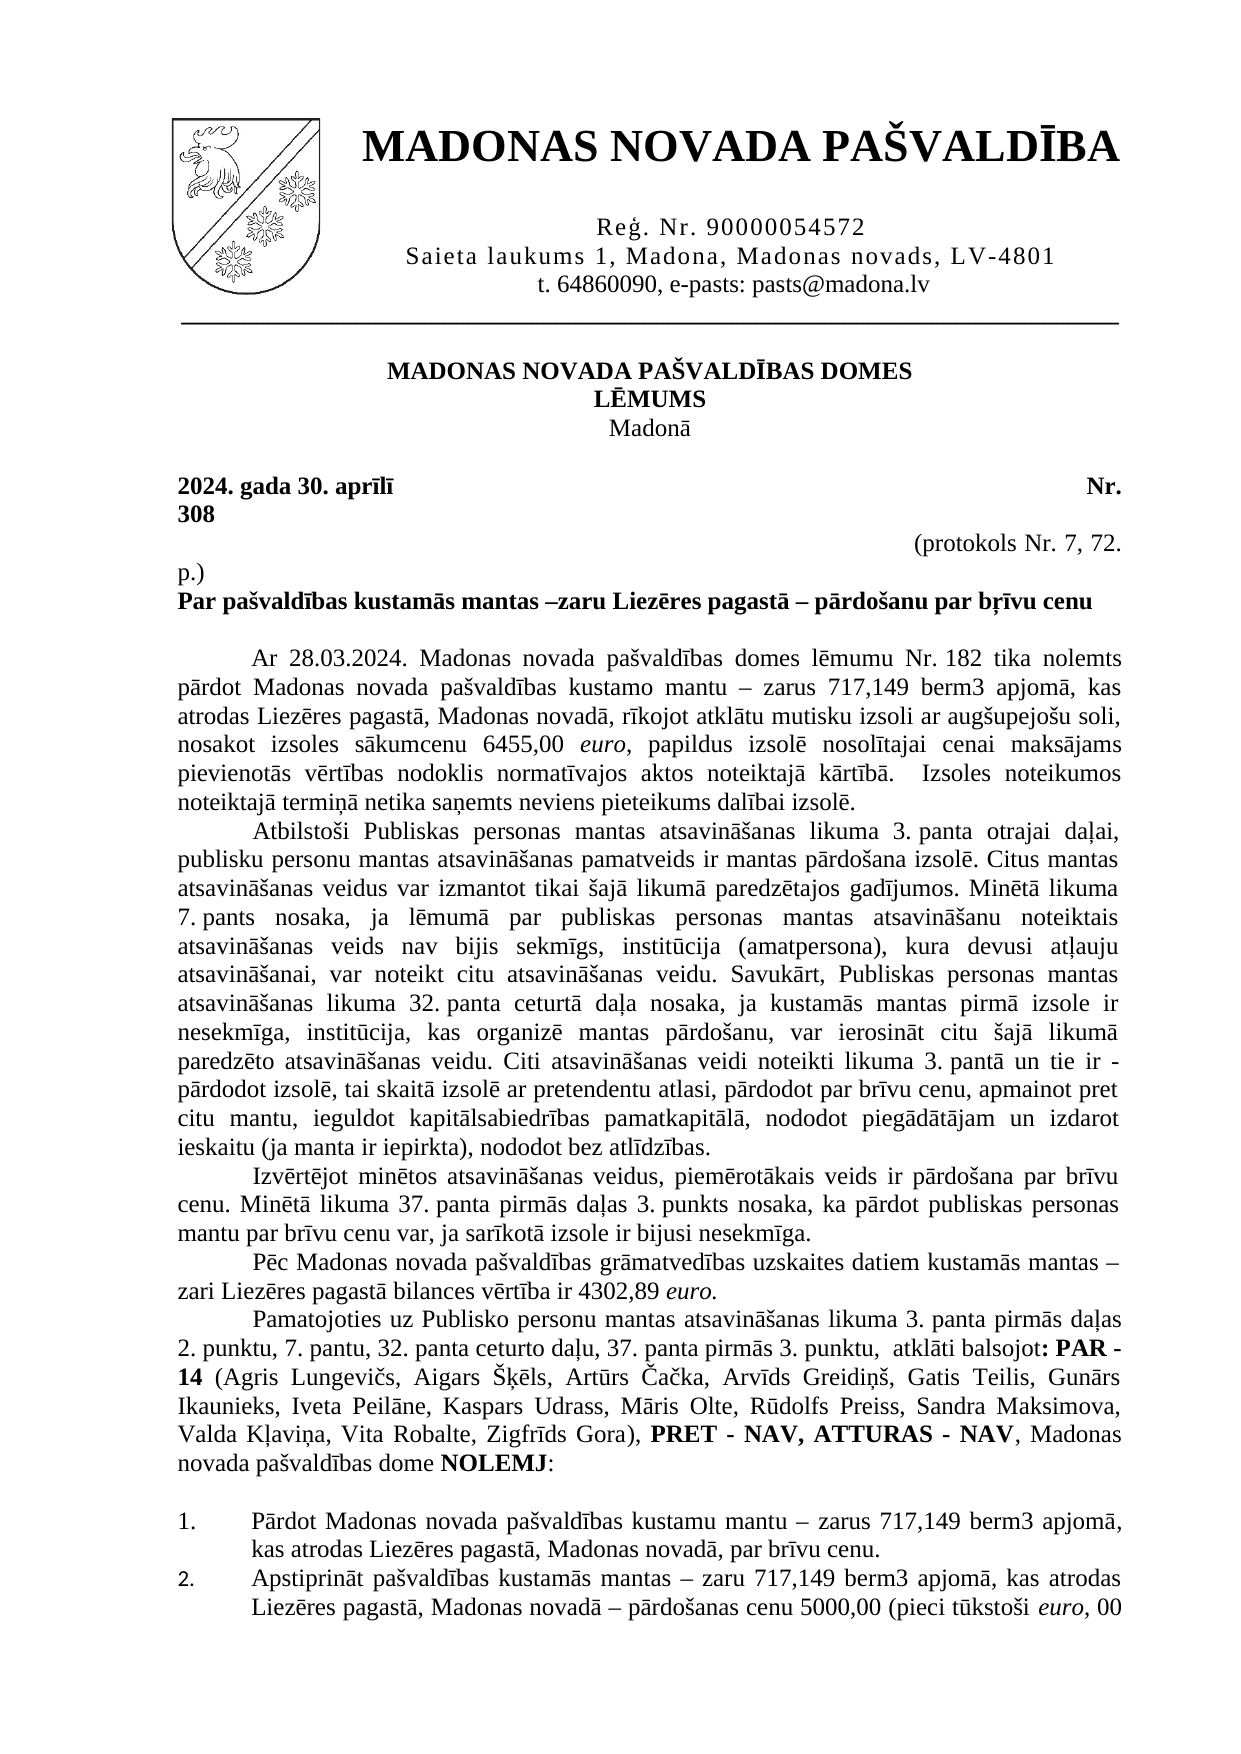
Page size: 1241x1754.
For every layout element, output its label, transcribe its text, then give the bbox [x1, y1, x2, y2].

text Pamatojoties uz Publisko personu mantas atsavināšanas likuma 3. panta pirmās daļas 2. punktu, 7. pantu, 32. panta ceturto daļu, 37. panta pirmās 3. punktu, atklāti balsojot: PAR - 14 (Agris Lungevičs, Aigars Šķēls, Artūrs Čačka, Arvīds Greidiņš, Gatis Teilis, Gunārs Ikaunieks, Iveta Peilāne, Kaspars Udrass, Māris Olte, Rūdolfs Preiss, Sandra Maksimova, Valda Kļaviņa, Vita Robalte, Zigfrīds Gora), PRET - NAV, ATTURAS - NAV, Madonas novada pašvaldības dome NOLEMJ: [177, 1304, 1122, 1477]
text (protokols Nr. 7, 72. p.) [177, 528, 1122, 586]
list Pārdot Madonas novada pašvaldības kustamu mantu – zarus 717,149 berm3 apjomā, kas atrodas Liezēres pagastā, Madonas novadā, par brīvu cenu. [177, 1506, 1122, 1563]
text 2024. gada 30. aprīlī Nr. 308 [177, 471, 1122, 528]
text Pēc Madonas novada pašvaldības grāmatvedības uzskaites datiem kustamās mantas – zari Liezēres pagastā bilances vērtība ir 4302,89 euro. [177, 1247, 1119, 1304]
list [177, 1563, 1122, 1621]
text Reģ. Nr. 90000054572 [321, 212, 1122, 241]
text Atbilstoši Publiskas personas mantas atsavināšanas likuma 3. panta otrajai daļai, publisku personu mantas atsavināšanas pamatveids ir mantas pārdošana izsolē. Citus mantas atsavināšanas veidus var izmantot tikai šajā likumā paredzētajos gadījumos. Minētā likuma 7. pants nosaka, ja lēmumā par publiskas personas mantas atsavināšanu noteiktais atsavināšanas veids nav bijis sekmīgs, institūcija (amatpersona), kura devusi atļauju atsavināšanai, var noteikt citu atsavināšanas veidu. Savukārt, Publiskas personas mantas atsavināšanas likuma 32. panta ceturtā daļa nosaka, ja kustamās mantas pirmā izsole ir nesekmīga, institūcija, kas organizē mantas pārdošanu, var ierosināt citu šajā likumā paredzēto atsavināšanas veidu. Citi atsavināšanas veidi noteikti likuma 3. pantā un tie ir - pārdodot izsolē, tai skaitā izsolē ar pretendentu atlasi, pārdodot par brīvu cenu, apmainot pret citu mantu, ieguldot kapitālsabiedrības pamatkapitālā, nododot piegādātājam un izdarot ieskaitu (ja manta ir iepirkta), nododot bez atlīdzības. [177, 816, 1119, 1161]
text MADONAS NOVADA PAŠVALDĪBA [321, 118, 1122, 171]
picture [171, 118, 321, 295]
text t. 64860090, e-pasts: pasts@madona.lv [177, 269, 1122, 298]
text MADONAS NOVADA PAŠVALDĪBAS DOMES [177, 356, 1122, 384]
text Saieta laukums 1, Madona, Madonas novads, LV-4801 [321, 241, 1122, 269]
text Izvērtējot minētos atsavināšanas veidus, piemērotākais veids ir pārdošana par brīvu cenu. Minētā likuma 37. panta pirmās daļas 3. punkts nosaka, ka pārdot publiskas personas mantu par brīvu cenu var, ja sarīkotā izsole ir bijusi nesekmīga. [177, 1161, 1119, 1247]
text Madonā [177, 413, 1122, 442]
text ___________________________________________________________________________ [177, 298, 1122, 327]
text Ar 28.03.2024. Madonas novada pašvaldības domes lēmumu Nr. 182 tika nolemts pārdot Madonas novada pašvaldības kustamo mantu – zarus 717,149 berm3 apjomā, kas atrodas Liezēres pagastā, Madonas novadā, rīkojot atklātu mutisku izsoli ar augšupejošu soli, nosakot izsoles sākumcenu 6455,00 euro, papildus izsolē nosolītajai cenai maksājams pievienotās vērtības nodoklis normatīvajos aktos noteiktajā kārtībā. Izsoles noteikumos noteiktajā termiņā netika saņemts neviens pieteikums dalībai izsolē. [177, 643, 1122, 816]
text LĒMUMS [177, 384, 1122, 413]
text Par pašvaldības kustamās mantas –zaru Liezēres pagastā – pārdošanu par bŗīvu cenu [177, 586, 1122, 614]
